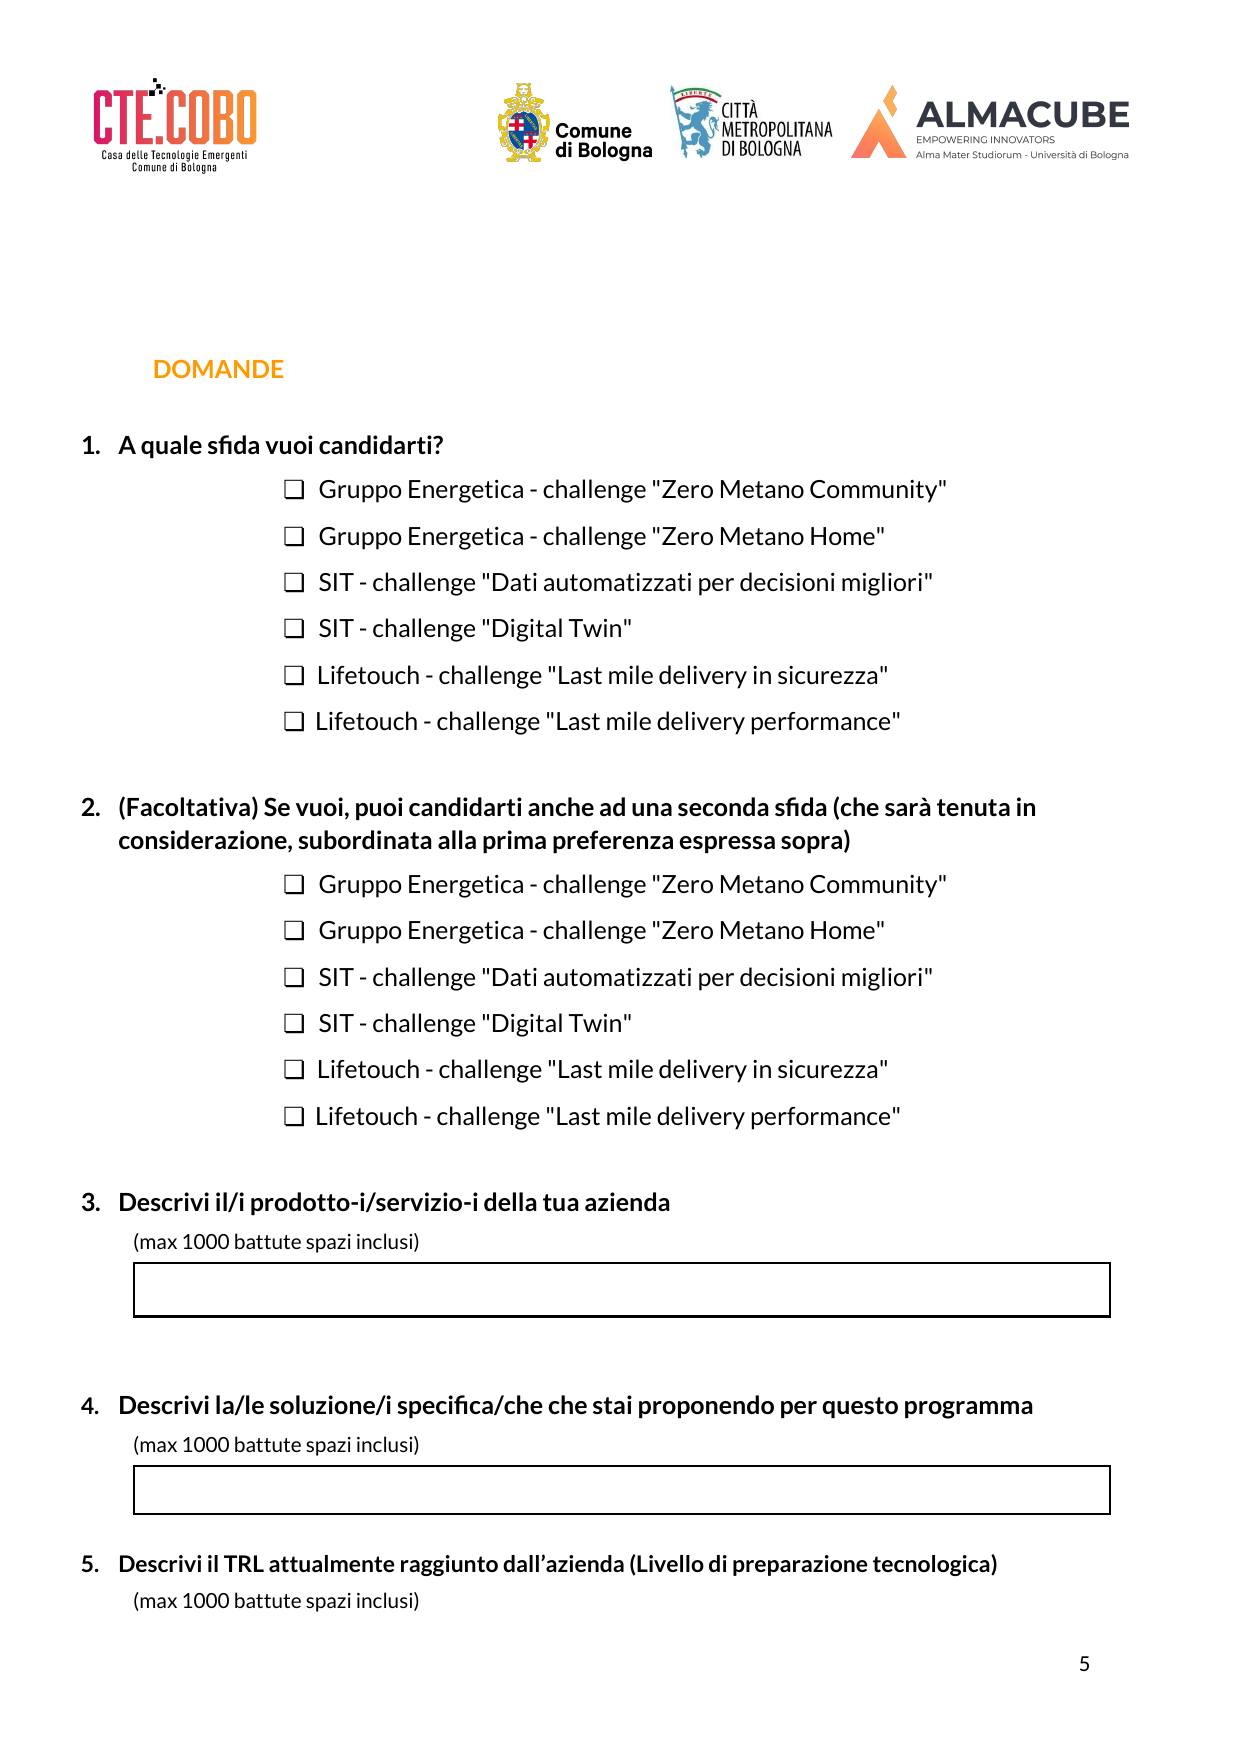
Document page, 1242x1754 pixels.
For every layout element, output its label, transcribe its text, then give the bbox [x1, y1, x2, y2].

text Lifetouch - challenge "Last mile delivery in sicurezza" [283, 657, 1109, 691]
picture [670, 85, 833, 161]
text (max 1000 battute spazi inclusi) [133, 1229, 1109, 1254]
text SIT - challenge "Dati automatizzati per decisioni migliori" [283, 565, 1109, 599]
text SIT - challenge "Digital Twin" [283, 1006, 1109, 1039]
text (max 1000 battute spazi inclusi) [133, 1588, 1109, 1613]
text Gruppo Energetica - challenge "Zero Metano Community" [283, 472, 1109, 506]
text Lifetouch - challenge "Last mile delivery performance" [283, 704, 1109, 738]
list (Facoltativa) Se vuoi, puoi candidarti anche ad una seconda sfida (che sarà tenuta in considerazione, subordinata alla prima preferenza espressa sopra) [81, 792, 1109, 854]
text Lifetouch - challenge "Last mile delivery performance" [283, 1098, 1109, 1132]
text Gruppo Energetica - challenge "Zero Metano Home" [283, 518, 1109, 552]
table_header [135, 1467, 1109, 1513]
text SIT - challenge "Dati automatizzati per decisioni migliori" [283, 959, 1109, 993]
list A quale sfida vuoi candidarti? [81, 430, 1109, 460]
text Gruppo Energetica - challenge "Zero Metano Community" [283, 866, 1109, 901]
text Lifetouch - challenge "Last mile delivery in sicurezza" [283, 1052, 1109, 1086]
list Descrivi il/i prodotto-i/servizio-i della tua azienda [81, 1187, 1109, 1217]
text DOMANDE [136, 354, 1109, 384]
list Descrivi il TRL attualmente raggiunto dall’azienda (Livello di preparazione tecnologica) [81, 1549, 1083, 1577]
picture [851, 85, 1129, 160]
table_header [135, 1264, 1109, 1315]
picture [93, 78, 257, 174]
text Gruppo Energetica - challenge "Zero Metano Home" [283, 913, 1109, 947]
text SIT - challenge "Digital Twin" [283, 611, 1109, 645]
list Descrivi la/le soluzione/i specifica/che che stai proponendo per questo programma [81, 1390, 1109, 1420]
picture [498, 83, 652, 162]
text (max 1000 battute spazi inclusi) [133, 1432, 1109, 1457]
